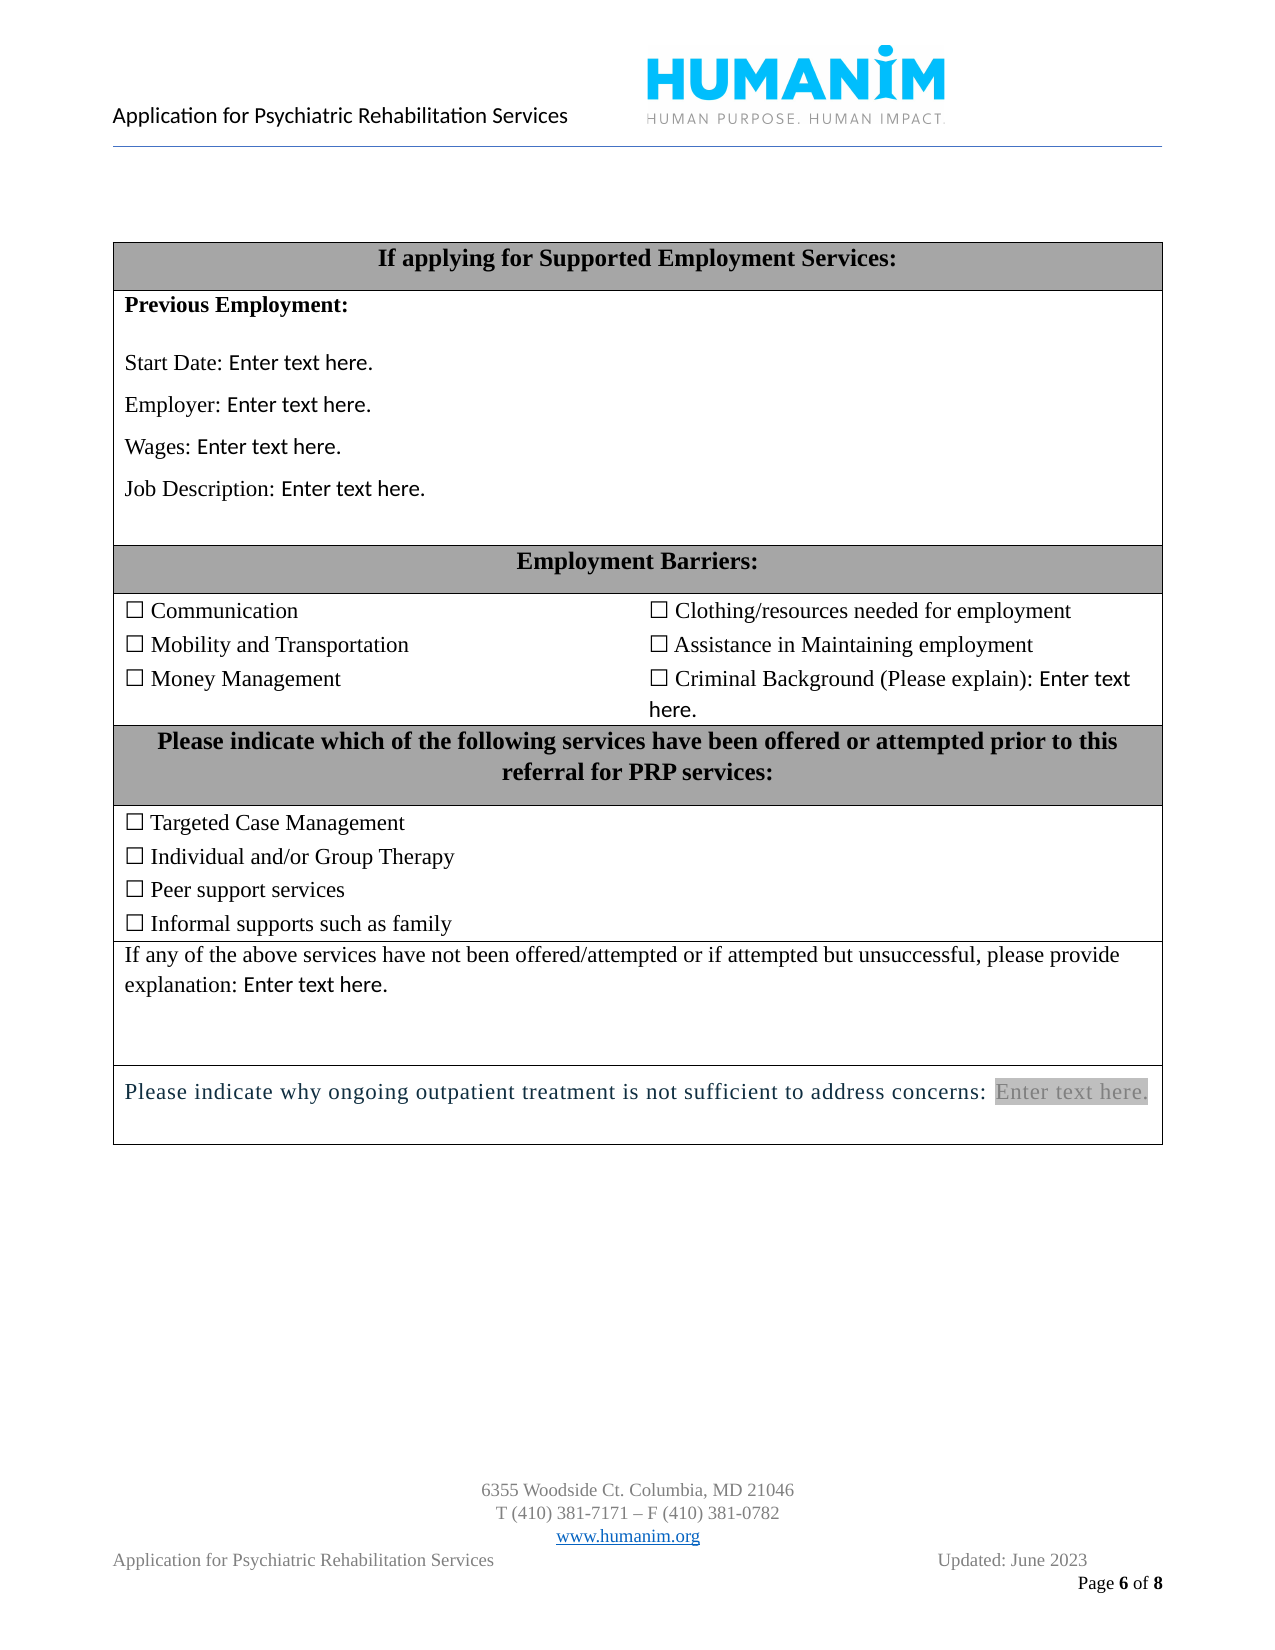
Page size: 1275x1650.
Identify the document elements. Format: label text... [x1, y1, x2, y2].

table_cell Please indicate which of the following services have been offered or attempted prior to this referral for PRP services: [114, 726, 1162, 805]
table_cell Employment Barriers: [114, 546, 1162, 593]
table_cell Previous Employment: Start Date: Employer: Wages: Job Description: [114, 291, 1162, 545]
table_cell Clothing/resources needed for employment Assistance in Maintaining employment Criminal Background (Please explain): [638, 594, 1162, 725]
table_cell If any of the above services have not been offered/attempted or if attempted but unsuccessful, please provide explanation: [114, 942, 1162, 1064]
table_cell Please indicate why ongoing outpatient treatment is not sufficient to address concerns: [114, 1066, 1162, 1144]
table_cell Communication Mobility and Transportation Money Management [114, 594, 637, 725]
table_cell Targeted Case Management Individual and/or Group Therapy Peer support services Informal supports such as family [114, 806, 1162, 941]
table_header If applying for Supported Employment Services: [114, 243, 1162, 290]
